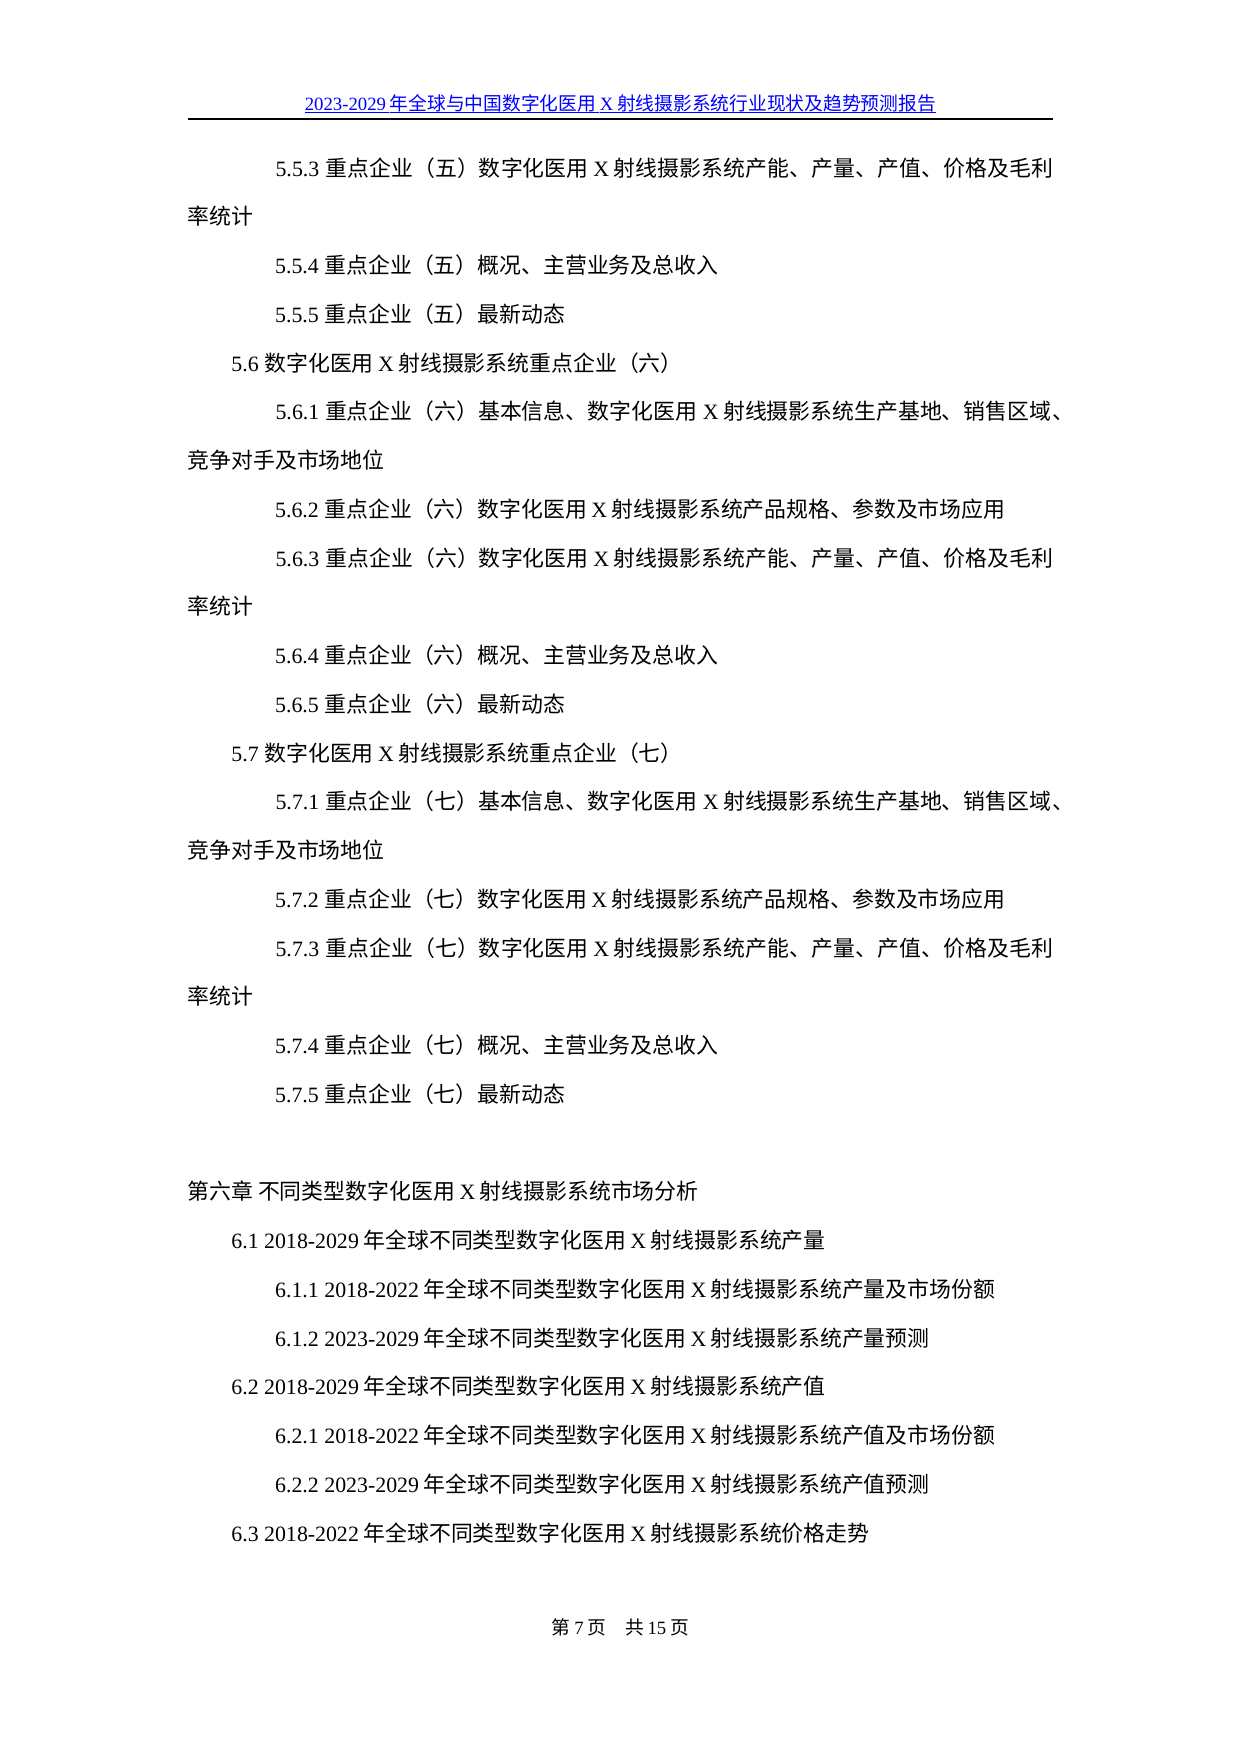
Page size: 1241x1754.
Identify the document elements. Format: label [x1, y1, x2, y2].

text [187, 150, 1053, 1548]
